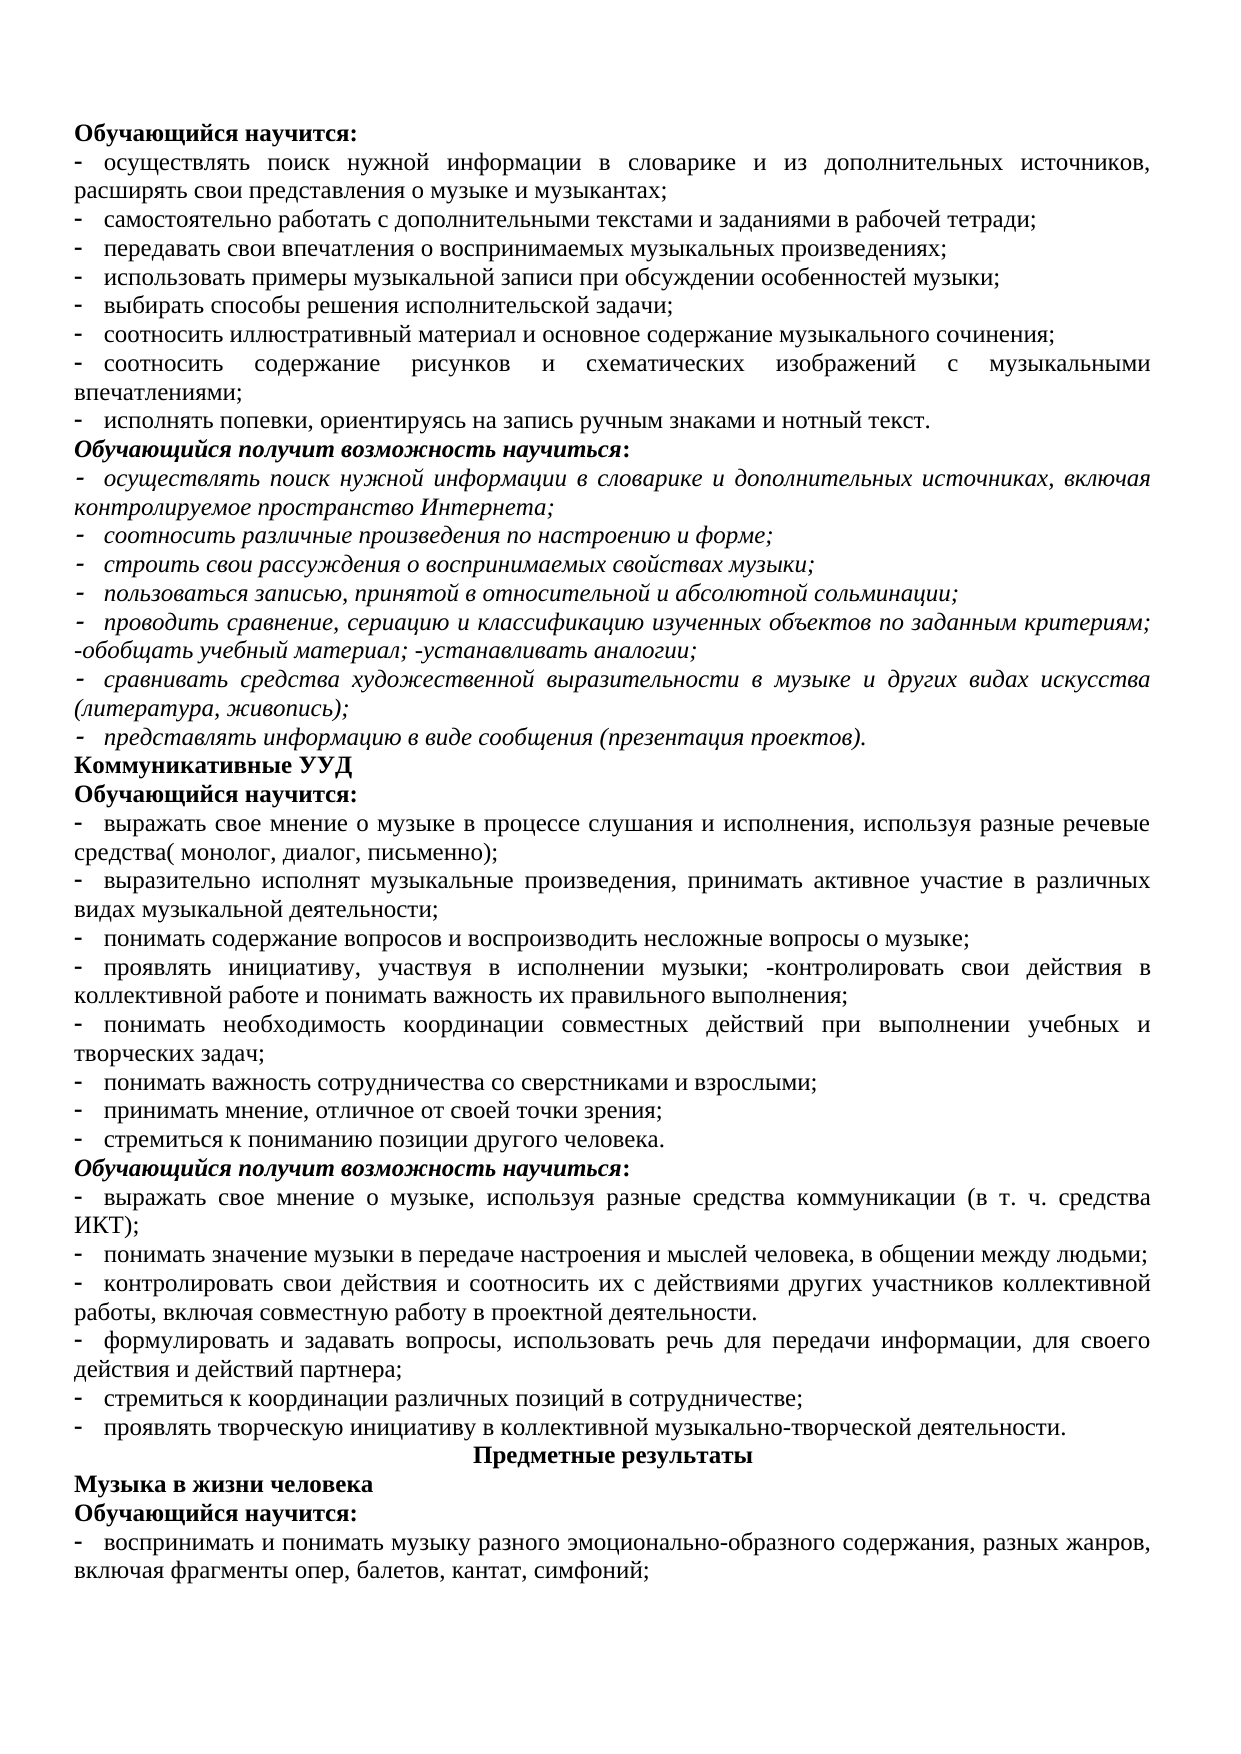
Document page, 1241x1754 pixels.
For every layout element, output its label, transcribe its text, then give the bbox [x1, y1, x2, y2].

list принимать мнение, отличное от своей точки зрения; [74, 1096, 1152, 1124]
list соотносить содержание рисунков и схематических изображений с музыкальными впечатлениями; [74, 348, 1152, 406]
list Предметные результаты [74, 1441, 1152, 1469]
list проявлять инициативу, участвуя в исполнении музыки; -контролировать свои действия в коллективной работе и понимать важность их правильного выполнения; [74, 952, 1152, 1009]
list передавать свои впечатления о воспринимаемых музыкальных произведениях; [74, 233, 1152, 262]
list стремиться к координации различных позиций в сотрудничестве; [74, 1383, 1152, 1412]
list выбирать способы решения исполнительской задачи; [74, 291, 1152, 319]
list пользоваться записью, принятой в относительной и абсолютной сольминации; [74, 578, 1152, 607]
list Обучающийся получит возможность научиться: [74, 1153, 1152, 1182]
list контролировать свои действия и соотносить их с действиями других участников коллективной работы, включая совместную работу в проектной деятельности. [74, 1268, 1152, 1326]
list использовать примеры музыкальной записи при обсуждении особенностей музыки; [74, 262, 1152, 291]
list соотносить различные произведения по настроению и форме; [74, 521, 1152, 549]
list понимать необходимость координации совместных действий при выполнении учебных и творческих задач; [74, 1009, 1152, 1067]
list строить свои рассуждения о воспринимаемых свойствах музыки; [74, 549, 1152, 578]
list осуществлять поиск нужной информации в словарике и из дополнительных источников, расширять свои представления о музыке и музыкантах; [74, 147, 1152, 204]
list Обучающийся научится: [74, 779, 1152, 808]
list проявлять творческую инициативу в коллективной музыкально-творческой деятельности. [74, 1412, 1152, 1441]
list Обучающийся научится: [74, 1498, 1152, 1527]
list исполнять попевки, ориентируясь на запись ручным знаками и нотный текст. [74, 406, 1152, 434]
list стремиться к пониманию позиции другого человека. [74, 1124, 1152, 1153]
list формулировать и задавать вопросы, использовать речь для передачи информации, для своего действия и действий партнера; [74, 1326, 1152, 1383]
list соотносить иллюстративный материал и основное содержание музыкального сочинения; [74, 319, 1152, 348]
list представлять информацию в виде сообщения (презентация проектов). [74, 722, 1152, 751]
list понимать значение музыки в передаче настроения и мыслей человека, в общении между людьми; [74, 1239, 1152, 1268]
list проводить сравнение, сериацию и классификацию изученных объектов по заданным критериям; -обобщать учебный материал; -устанавливать аналогии; [74, 607, 1152, 664]
list Коммуникативные УУД [74, 751, 1152, 779]
list сравнивать средства художественной выразительности в музыке и других видах искусства (литература, живопись); [74, 664, 1152, 722]
list выразительно исполнят музыкальные произведения, принимать активное участие в различных видах музыкальной деятельности; [74, 866, 1152, 923]
list осуществлять поиск нужной информации в словарике и дополнительных источниках, включая контролируемое пространство Интернета; [74, 463, 1152, 521]
list Обучающийся получит возможность научиться: [74, 434, 1152, 463]
list выражать свое мнение о музыке в процессе слушания и исполнения, используя разные речевые средства( монолог, диалог, письменно); [74, 808, 1152, 866]
list выражать свое мнение о музыке, используя разные средства коммуникации (в т. ч. средства ИКТ); [74, 1182, 1152, 1239]
list Обучающийся научится: [74, 118, 1152, 147]
list понимать содержание вопросов и воспроизводить несложные вопросы о музыке; [74, 923, 1152, 952]
list воспринимать и понимать музыку разного эмоционально-образного содержания, разных жанров, включая фрагменты опер, балетов, кантат, симфоний; [74, 1527, 1152, 1584]
list понимать важность сотрудничества со сверстниками и взрослыми; [74, 1067, 1152, 1096]
list Музыка в жизни человека [74, 1469, 1152, 1498]
list самостоятельно работать с дополнительными текстами и заданиями в рабочей тетради; [74, 204, 1152, 233]
